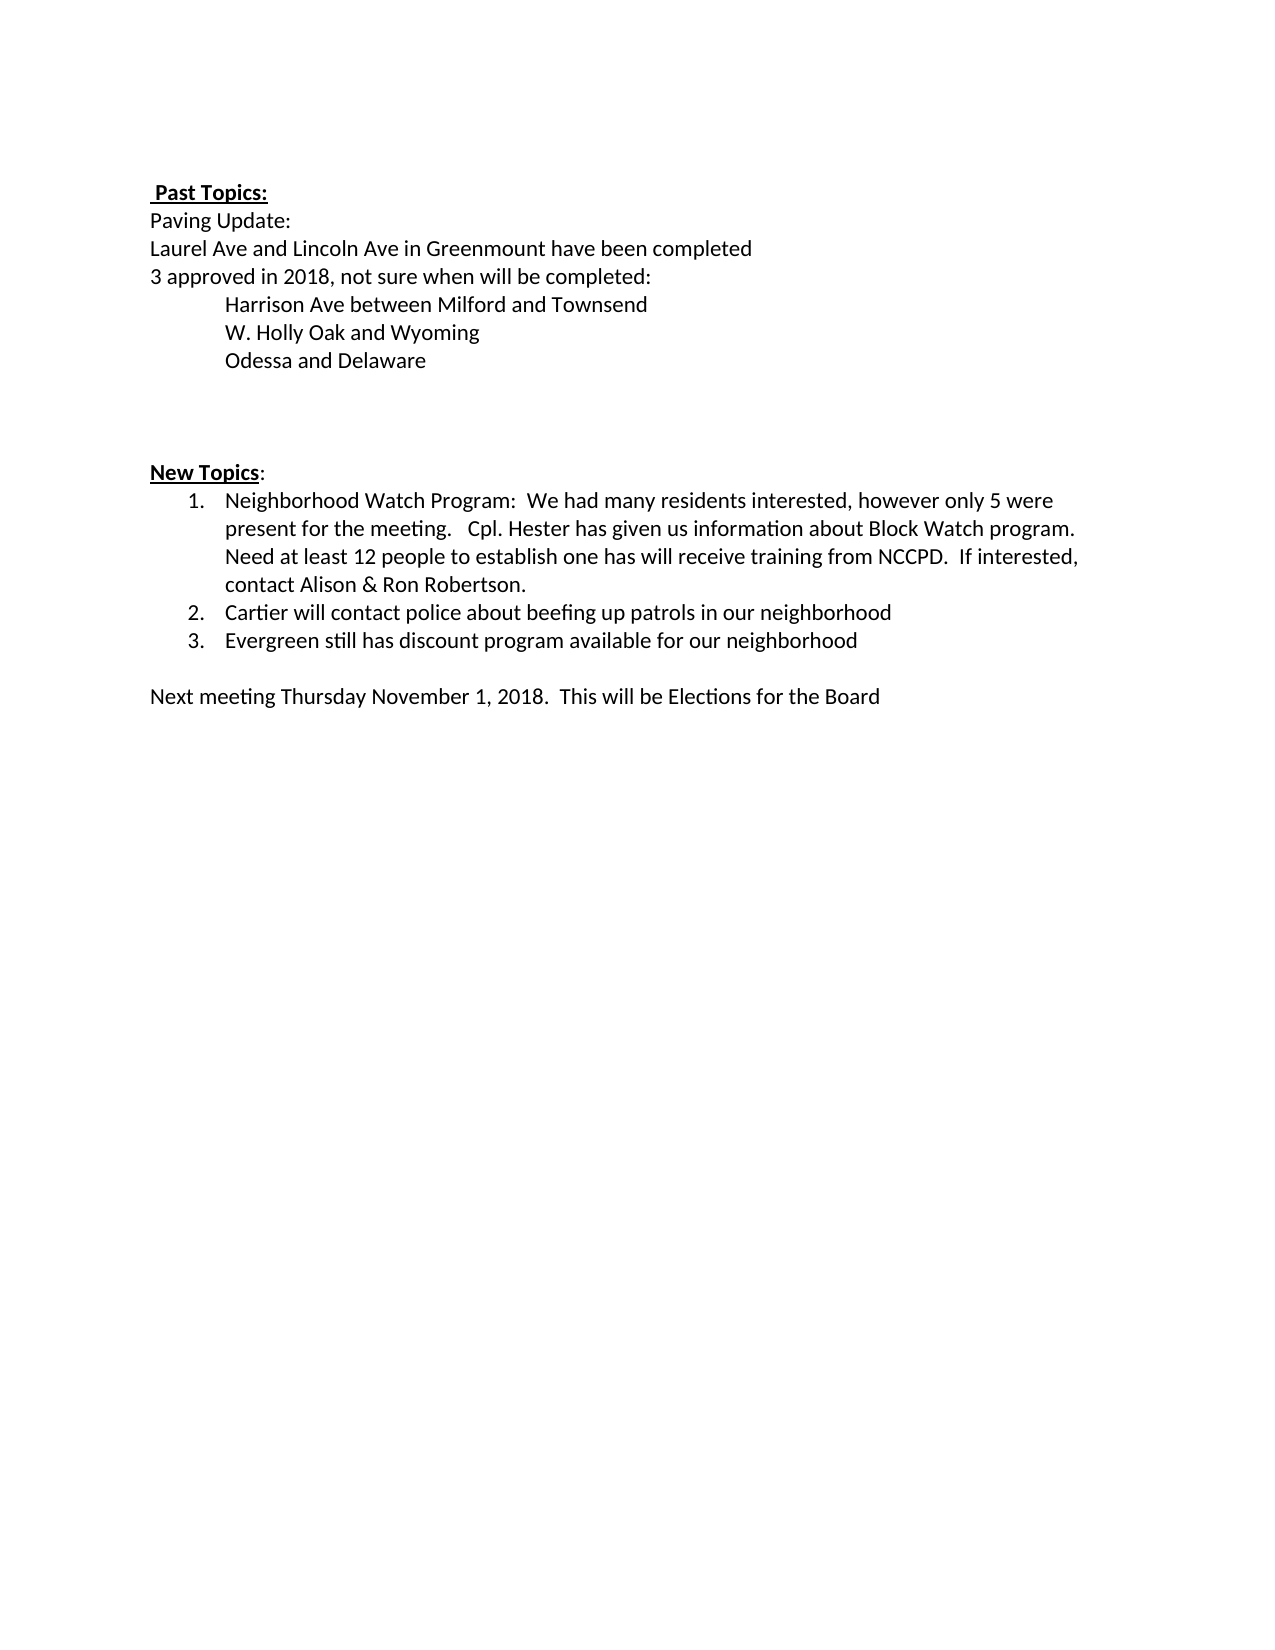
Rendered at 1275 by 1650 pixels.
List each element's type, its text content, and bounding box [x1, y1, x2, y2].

text 3 approved in 2018, not sure when will be completed: [150, 262, 1125, 290]
text Harrison Ave between Milford and Townsend [150, 290, 1125, 318]
text Laurel Ave and Lincoln Ave in Greenmount have been completed [150, 234, 1125, 262]
list Evergreen still has discount program available for our neighborhood [187, 626, 1125, 654]
text W. Holly Oak and Wyoming [150, 318, 1125, 346]
text Odessa and Delaware [150, 346, 1125, 374]
list Cartier will contact police about beefing up patrols in our neighborhood [187, 598, 1125, 626]
text Paving Update: [150, 206, 1125, 234]
list Neighborhood Watch Program: We had many residents interested, however only 5 were present for the meeting. Cpl. Hester has given us information about Block Watch program. Need at least 12 people to establish one has will receive training from NCCPD. If interested, contact Alison & Ron Robertson. [187, 486, 1125, 598]
text Next meeting Thursday November 1, 2018. This will be Elections for the Board [150, 682, 1125, 710]
text New Topics: [150, 458, 1125, 486]
text Past Topics: [150, 178, 1125, 206]
